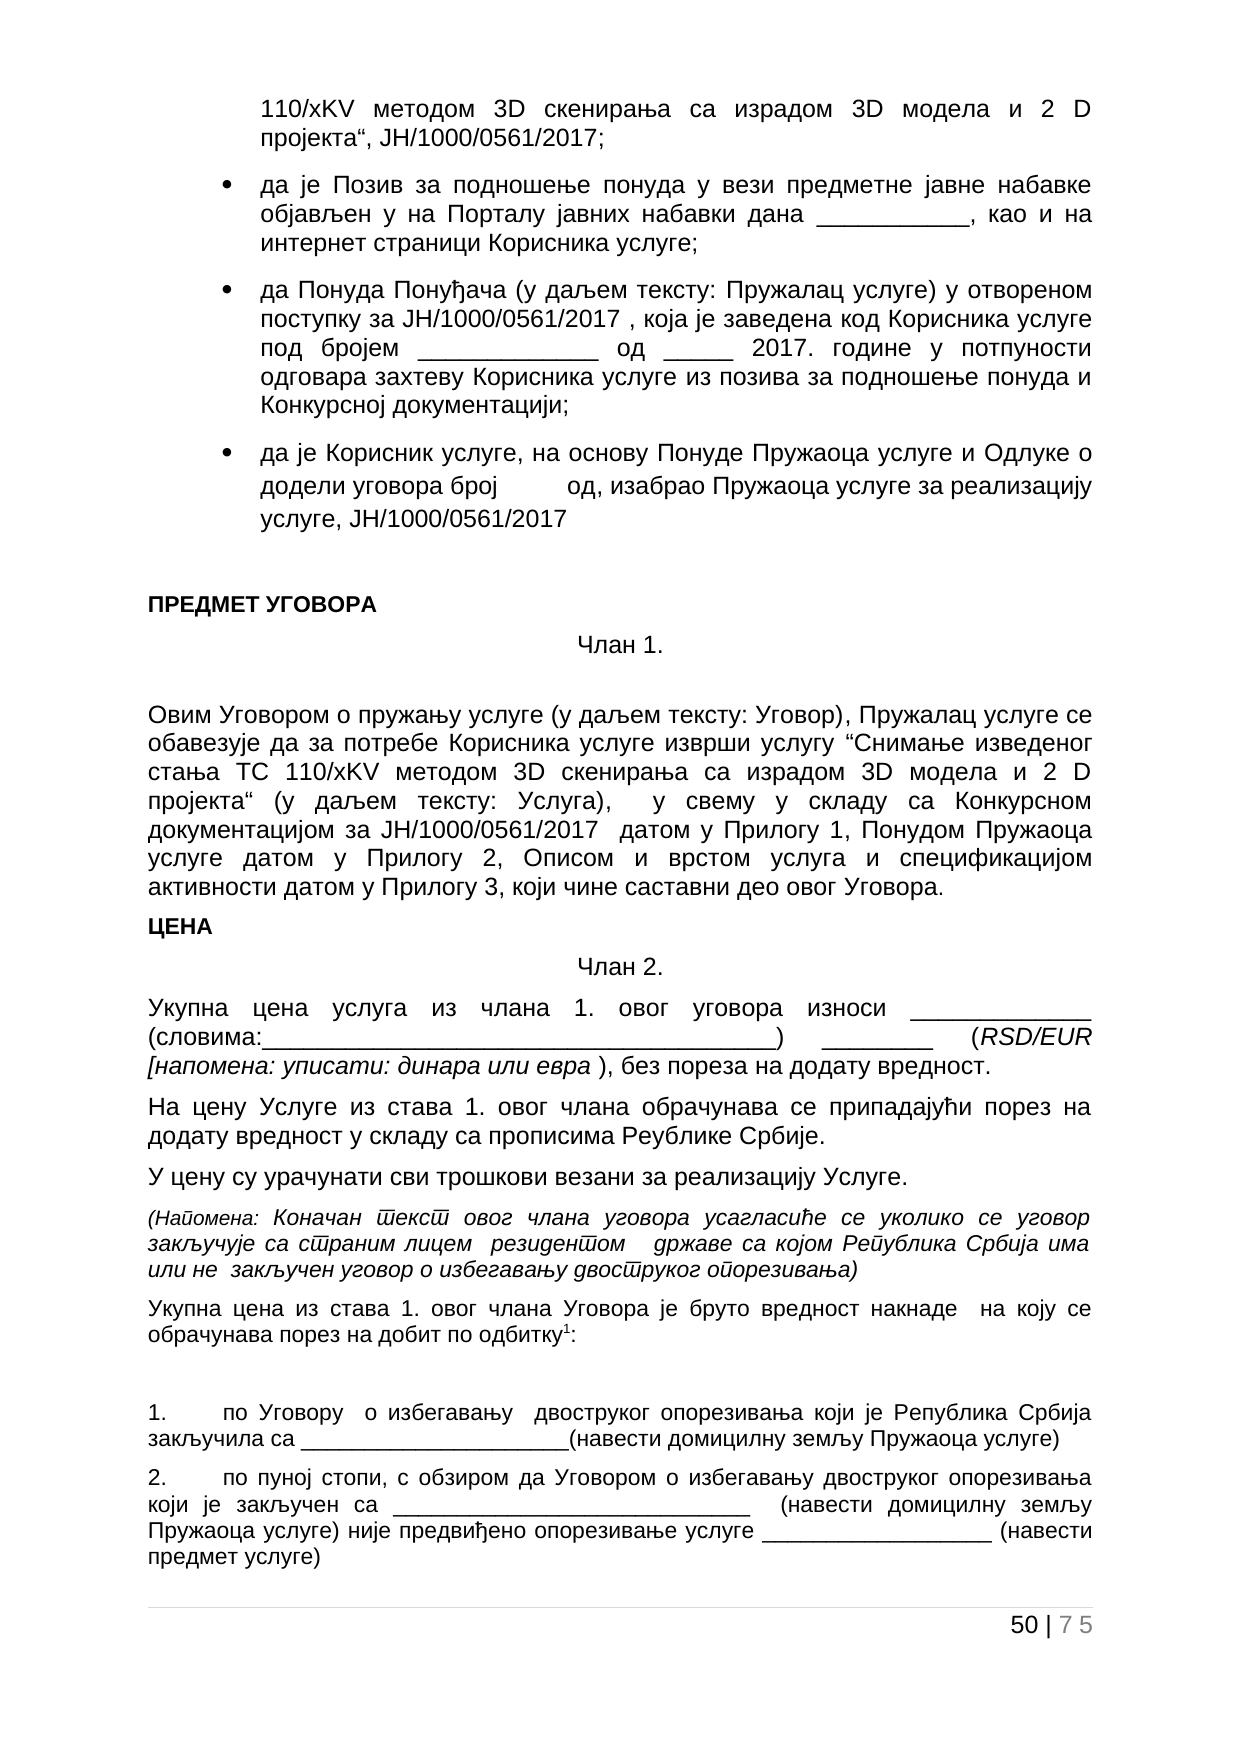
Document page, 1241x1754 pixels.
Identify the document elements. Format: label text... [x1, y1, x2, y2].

list да је Корисник услуге, на основу Понуде Пружаоца услуге и Одлуке о додели уговора број од, изабрао Пружаоца услуге за реализацију услуге, ЈН/1000/0561/2017 [223, 438, 1093, 533]
text Укупна цена из става 1. овог члана Уговора је бруто вредност накнаде на коју се обрачунава порез на добит по одбитку1: [148, 1295, 1093, 1348]
text (Напомена: Коначан текст овог члана уговора усагласиће се уколико се уговор закључује са страним лицем резидентом државе са којом Република Србија има или не закључен уговор о избегавању двоструког опорезивања) [148, 1203, 1093, 1282]
subtitle ЦЕНА [148, 913, 1093, 940]
list да Понуда Понуђача (у даљем тексту: Пружалац услуге) у отвореном поступку за ЈН/1000/0561/2017 , која је заведена код Корисника услуге под бројем _____________ од _____ 2017. године у потпуности одговара захтеву Корисника услуге из позива за подношење понуда и Конкурсној документацији; [223, 275, 1093, 419]
text Члан 2. [148, 952, 1093, 981]
text Укупна цена услуга из члана 1. овог уговора износи _____________ (словима:_____________________________________) ________ (RSD/EUR [напомена: уписати: динара или евра ), без пореза на додату вредност. [148, 993, 1093, 1080]
list да је Позив за подношење понуда у вези предметне јавне набавке објављен у на Порталу јавних набавки дана ___________, као и на интернет страници Корисника услуге; [223, 170, 1093, 256]
text Члан 1. [148, 629, 1093, 658]
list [223, 94, 1093, 151]
text Овим Уговором о пружању услуге (у даљем тексту: Уговор), Пружалац услуге се обавезује да за потребе Корисника услуге изврши услугу “Снимање изведеног стања ТС 110/хKV методом 3D скенирања са израдом 3D модела и 2 D пројекта“ (у даљем тексту: Услуга), у свему у складу са Конкурсном документацијом за ЈН/1000/0561/2017 датом у Прилогу 1, Понудом Пружаоца услуге датом у Прилогу 2, Описом и врстом услуга и спецификацијом активности датом у Прилогу 3, који чине саставни део овог Уговора. [148, 699, 1093, 901]
text На цену Услуге из става 1. овог члана обрачунава се припадајући порез на додату вредност у складу са прописима Реублике Србије. [148, 1092, 1093, 1150]
text У цену су урачунати сви трошкови везани за реализацију Услуге. [148, 1162, 1093, 1191]
subtitle ПРЕДМЕТ УГОВОРА [148, 591, 1093, 617]
text 2. по пуној стопи, с обзиром да Уговором о избегавању двоструког опорезивања који је закључен са ____________________________ (навести домицилну земљу Пружаоца услуге) није предвиђено опорезивање услуге __________________ (навести предмет услуге) [148, 1464, 1093, 1570]
text 1. по Уговору о избегавању двоструког опорезивања који је Република Србија закључила са _____________________(навести домицилну земљу Пружаоца услуге) [148, 1399, 1093, 1452]
